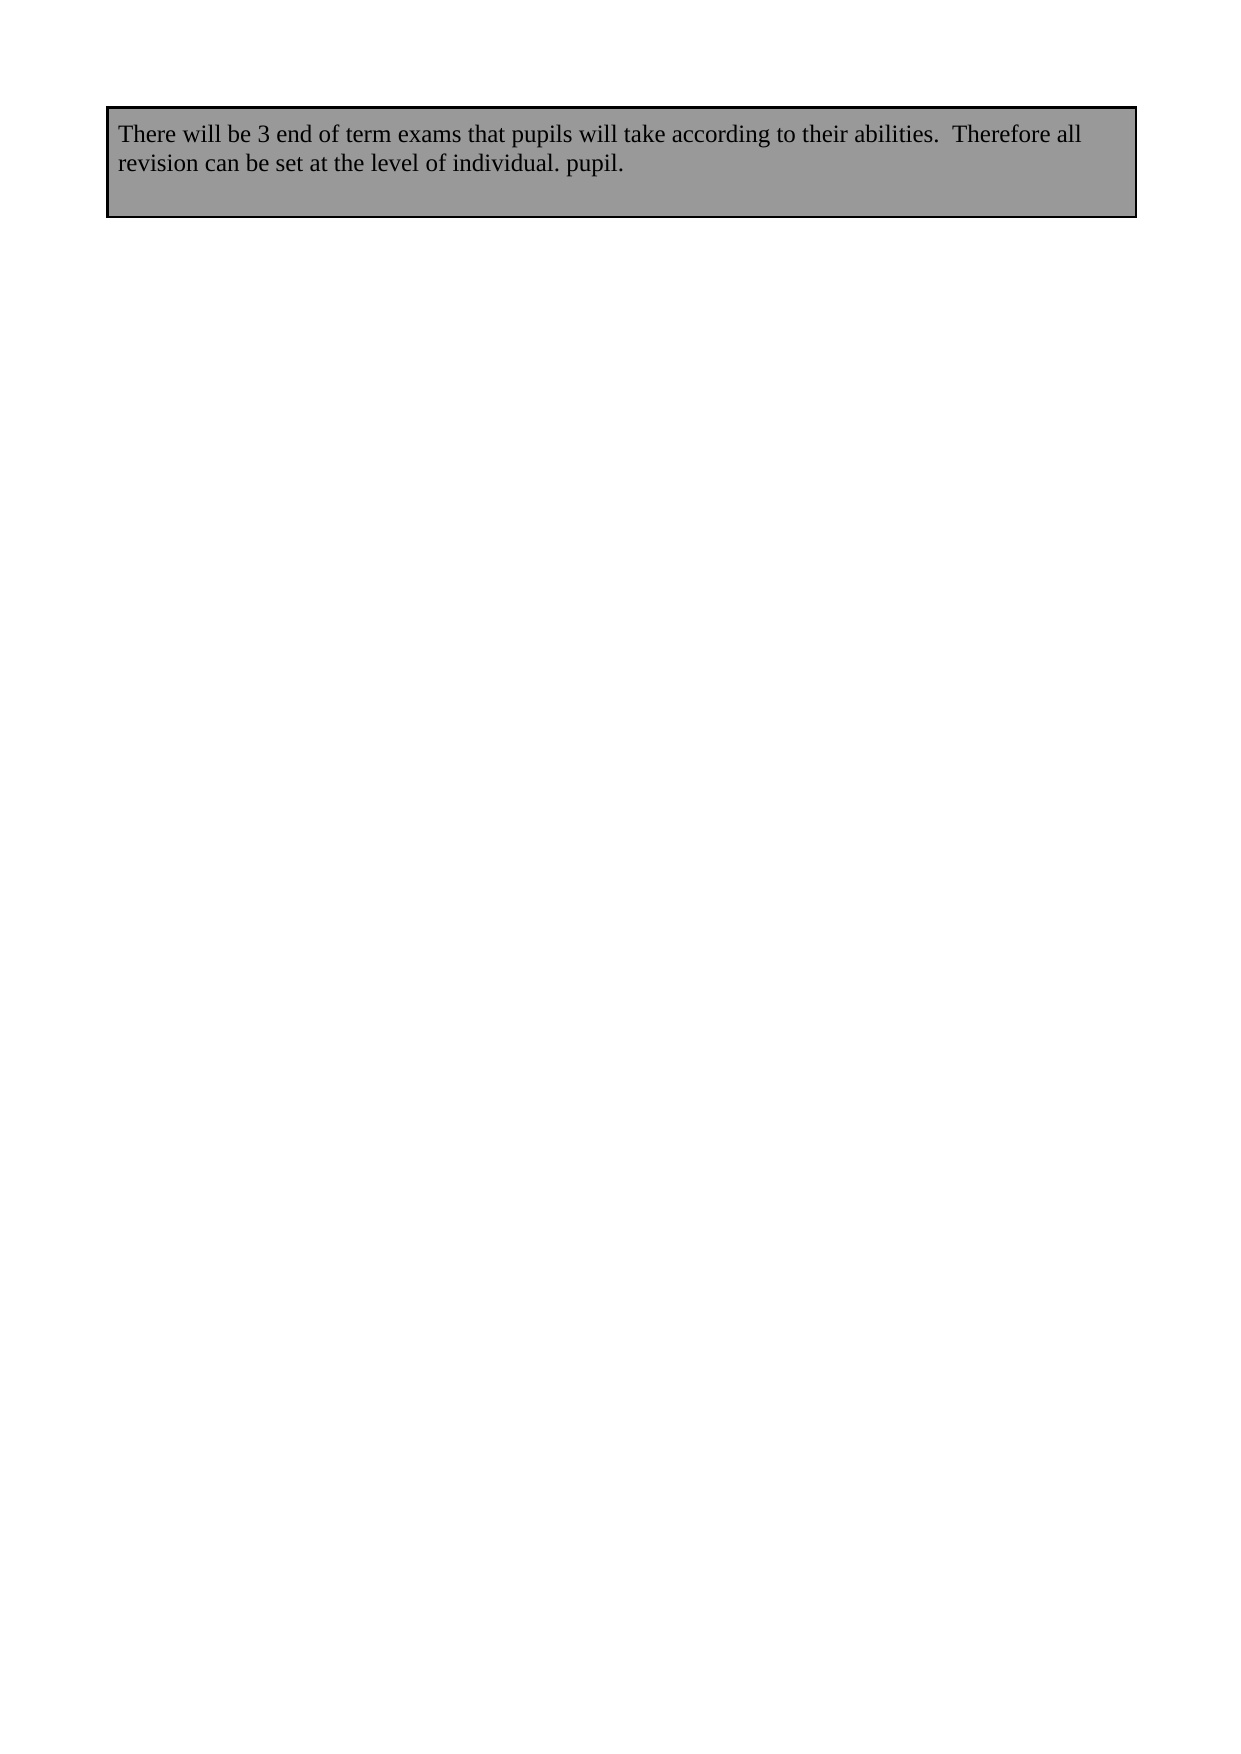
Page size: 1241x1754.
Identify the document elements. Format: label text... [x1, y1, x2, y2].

table_cell There will be 3 end of term exams that pupils will take according to their abilities. Therefore all revision can be set at the level of individual. pupil. [109, 109, 1135, 216]
